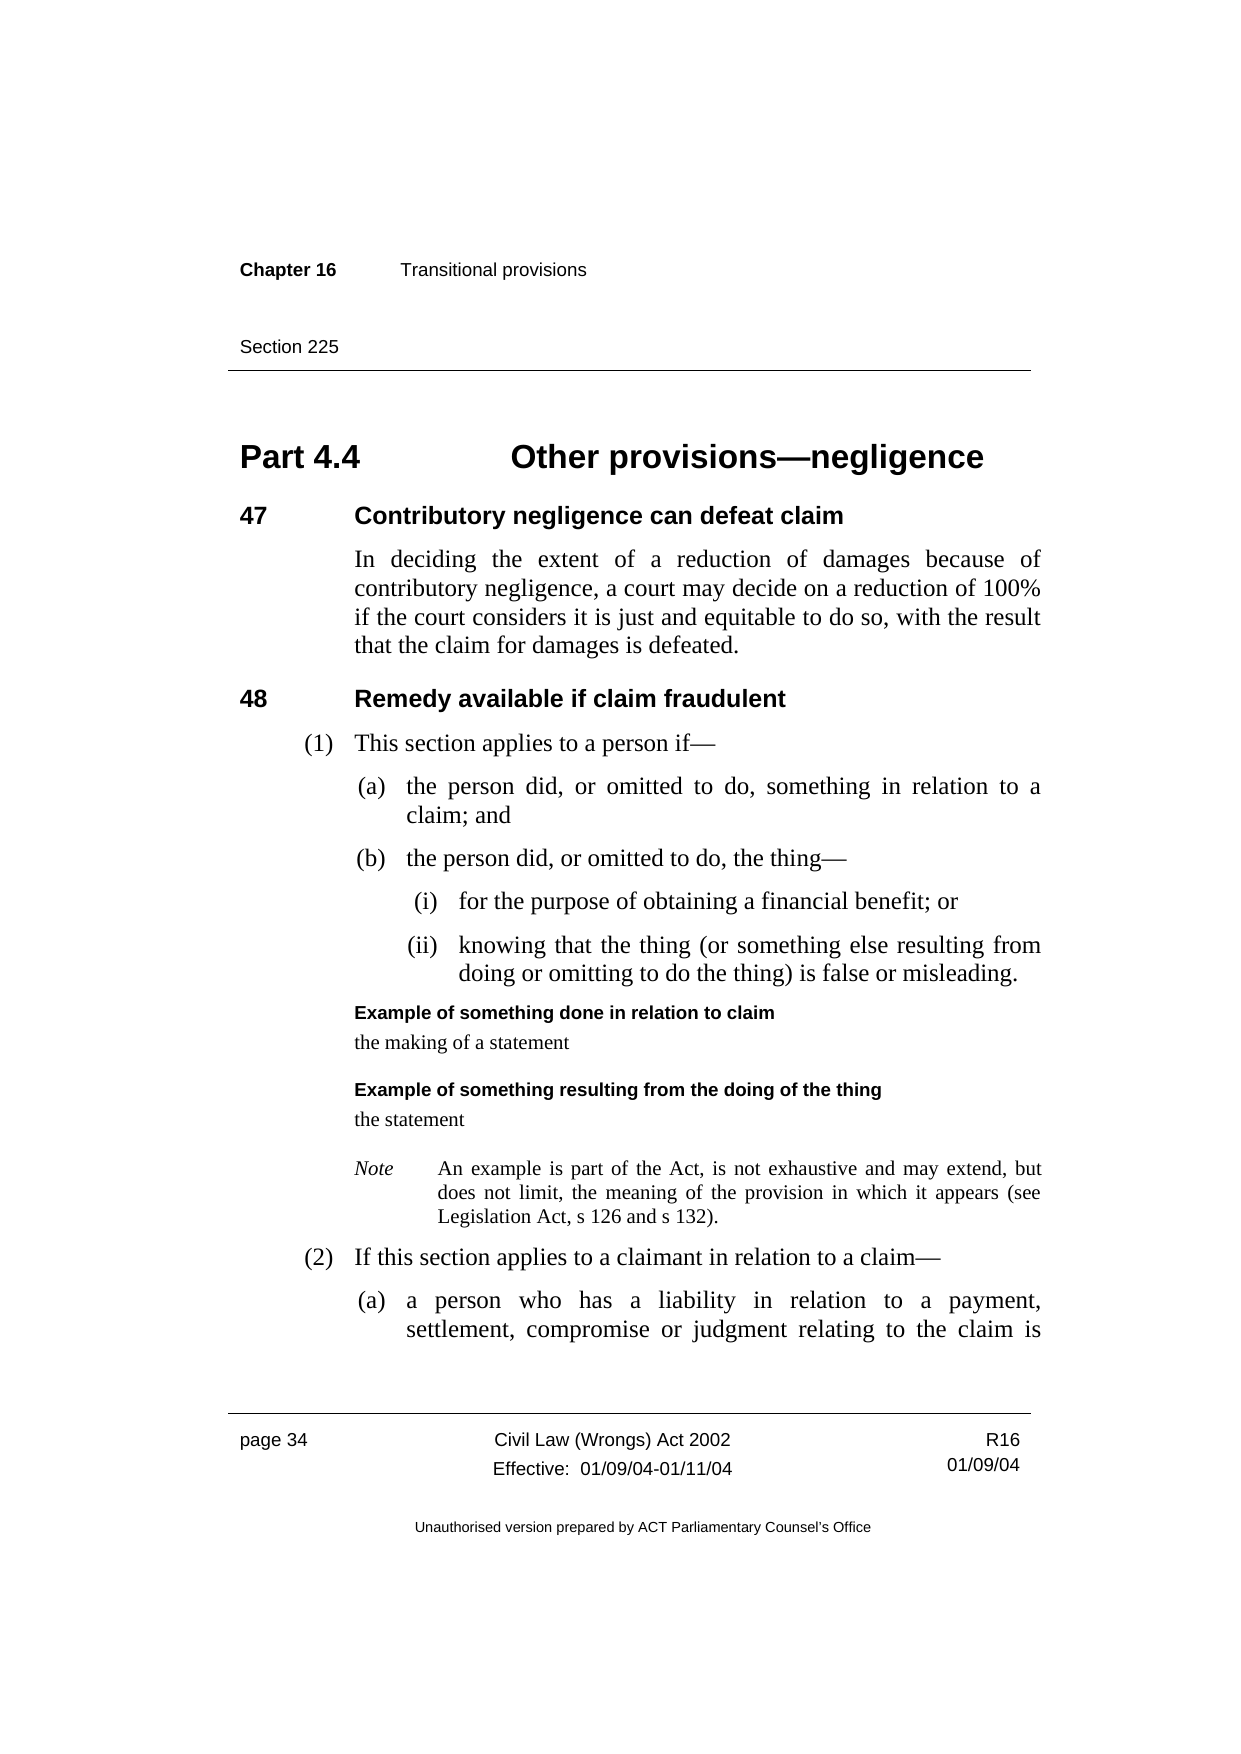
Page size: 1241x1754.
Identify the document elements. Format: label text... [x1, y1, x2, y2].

text the making of a statement [354, 1029, 1042, 1054]
text (i) for the purpose of obtaining a financial benefit; or [239, 886, 1042, 915]
text In deciding the extent of a reduction of damages because of contributory negligence, a court may decide on a reduction of 100% if the court considers it is just and equitable to do so, with the result that the claim for damages is defeated. [354, 544, 1042, 659]
text Note An example is part of the Act, is not exhaustive and may extend, but does not limit, the meaning of the provision in which it appears (see Legislation Act, s 126 and s 132). [354, 1156, 1042, 1228]
text Part 4.4 Other provisions—negligence [239, 437, 1042, 476]
text 48 Remedy available if claim fraudulent [239, 684, 1042, 713]
text the statement [354, 1106, 1042, 1131]
text Example of something resulting from the doing of the thing [354, 1079, 1042, 1100]
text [239, 1286, 1042, 1343]
text (ii) knowing that the thing (or something else resulting from doing or omitting to do the thing) is false or misleading. [239, 930, 1042, 987]
text Example of something done in relation to claim [354, 1002, 1042, 1023]
text (1) This section applies to a person if— [239, 728, 1042, 756]
text (a) the person did, or omitted to do, something in relation to a claim; and [239, 771, 1042, 828]
text 47 Contributory negligence can defeat claim [239, 501, 1042, 530]
text (b) the person did, or omitted to do, the thing— [239, 843, 1042, 872]
text (2) If this section applies to a claimant in relation to a claim— [239, 1242, 1042, 1271]
